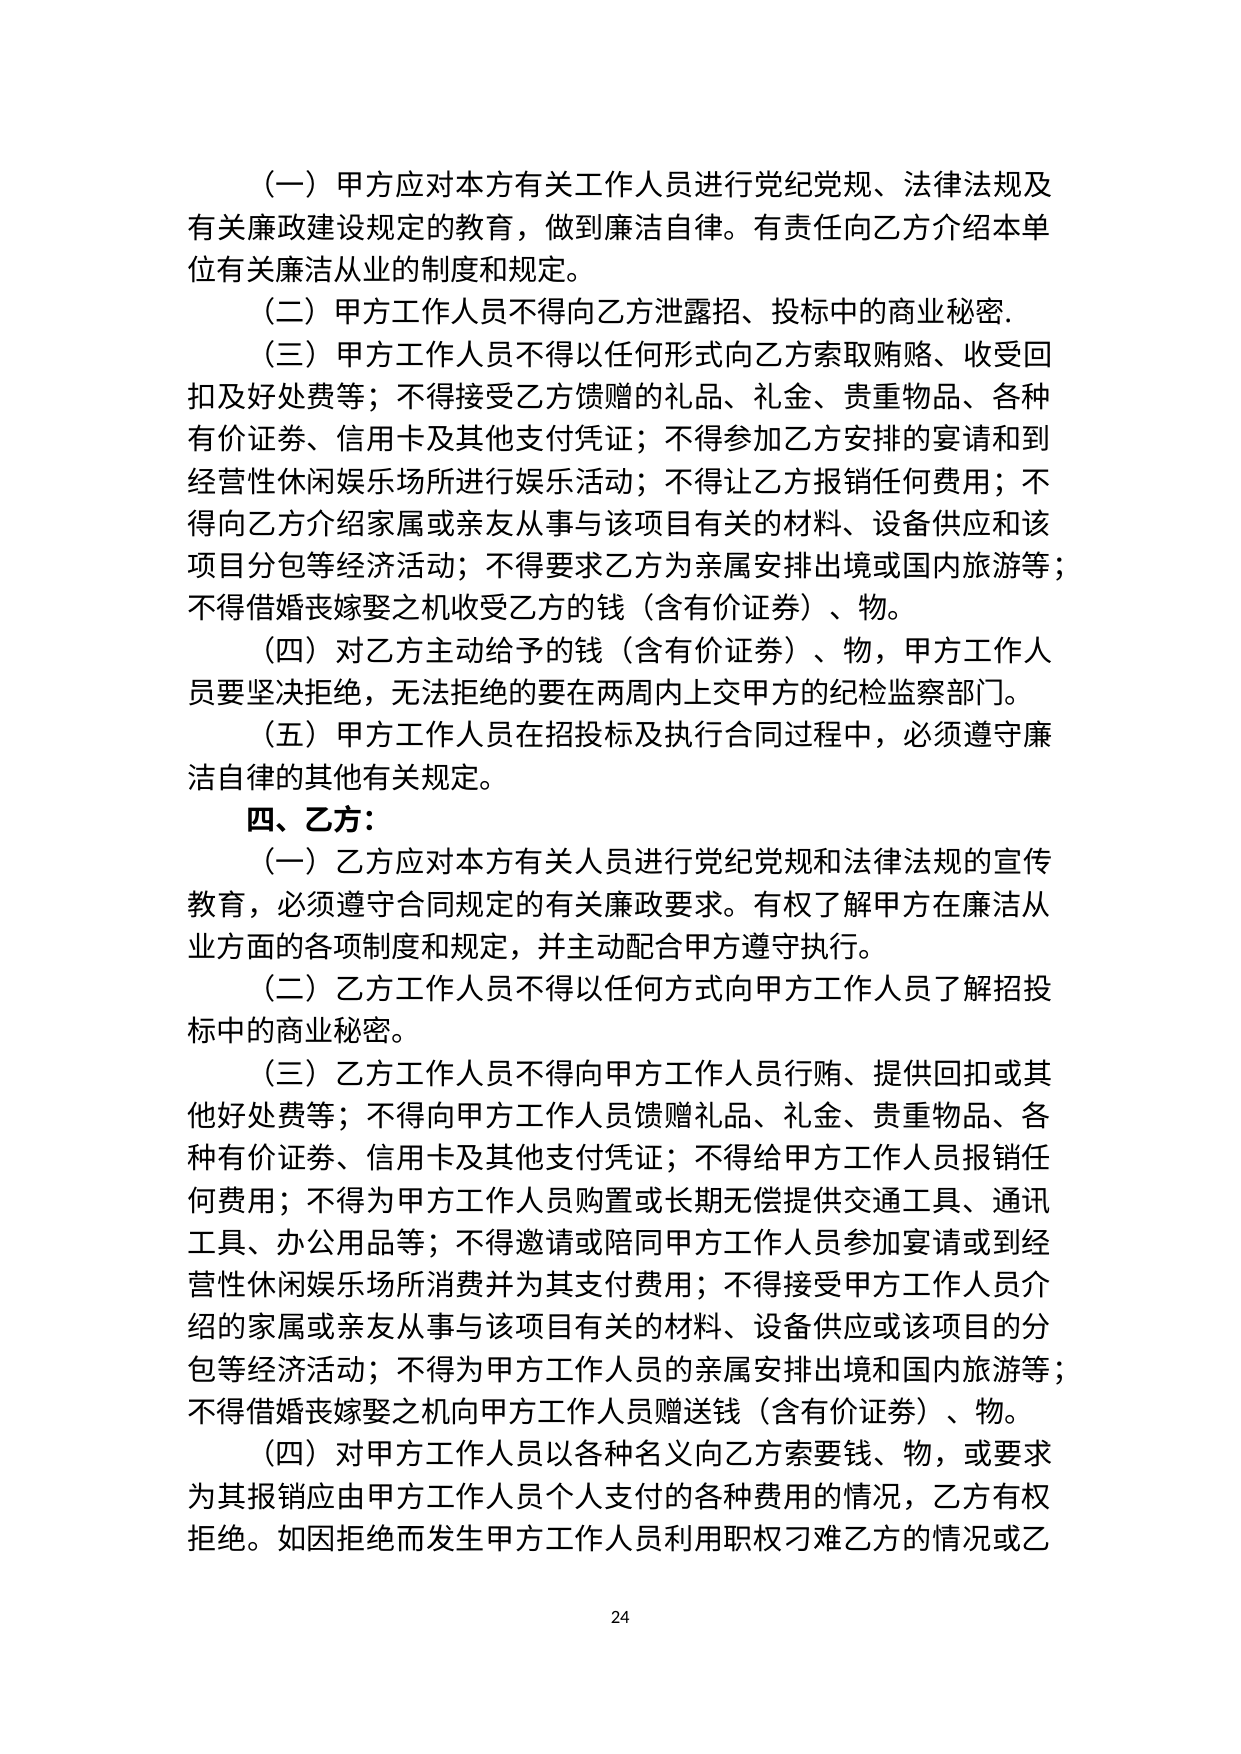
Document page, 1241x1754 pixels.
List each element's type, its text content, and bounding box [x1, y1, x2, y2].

text （一）乙方应对本方有关人员进行党纪党规和法律法规的宣传教育，必须遵守合同规定的有关廉政要求。有权了解甲方在廉洁从业方面的各项制度和规定，并主动配合甲方遵守执行。 [187, 839, 1053, 966]
text 四、乙方： [187, 796, 1053, 839]
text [187, 1431, 1053, 1558]
text （五）甲方工作人员在招投标及执行合同过程中，必须遵守廉洁自律的其他有关规定。 [187, 712, 1053, 796]
text （三）甲方工作人员不得以任何形式向乙方索取贿赂、收受回扣及好处费等；不得接受乙方馈赠的礼品、礼金、贵重物品、各种有价证劵、信用卡及其他支付凭证；不得参加乙方安排的宴请和到经营性休闲娱乐场所进行娱乐活动；不得让乙方报销任何费用；不得向乙方介绍家属或亲友从事与该项目有关的材料、设备供应和该项目分包等经济活动；不得要求乙方为亲属安排出境或国内旅游等；不得借婚丧嫁娶之机收受乙方的钱（含有价证券）、物。 [187, 331, 1053, 627]
text （四）对乙方主动给予的钱（含有价证劵）、物，甲方工作人员要坚决拒绝，无法拒绝的要在两周内上交甲方的纪检监察部门。 [187, 627, 1053, 712]
text （二）甲方工作人员不得向乙方泄露招、投标中的商业秘密. [187, 289, 1053, 331]
text （三）乙方工作人员不得向甲方工作人员行贿、提供回扣或其他好处费等；不得向甲方工作人员馈赠礼品、礼金、贵重物品、各种有价证劵、信用卡及其他支付凭证；不得给甲方工作人员报销任何费用；不得为甲方工作人员购置或长期无偿提供交通工具、通讯工具、办公用品等；不得邀请或陪同甲方工作人员参加宴请或到经营性休闲娱乐场所消费并为其支付费用；不得接受甲方工作人员介绍的家属或亲友从事与该项目有关的材料、设备供应或该项目的分包等经济活动；不得为甲方工作人员的亲属安排出境和国内旅游等；不得借婚丧嫁娶之机向甲方工作人员赠送钱（含有价证劵）、物。 [187, 1050, 1053, 1431]
text （一）甲方应对本方有关工作人员进行党纪党规、法律法规及有关廉政建设规定的教育，做到廉洁自律。有责任向乙方介绍本单位有关廉洁从业的制度和规定。 [187, 162, 1053, 289]
text （二）乙方工作人员不得以任何方式向甲方工作人员了解招投标中的商业秘密。 [187, 966, 1053, 1050]
